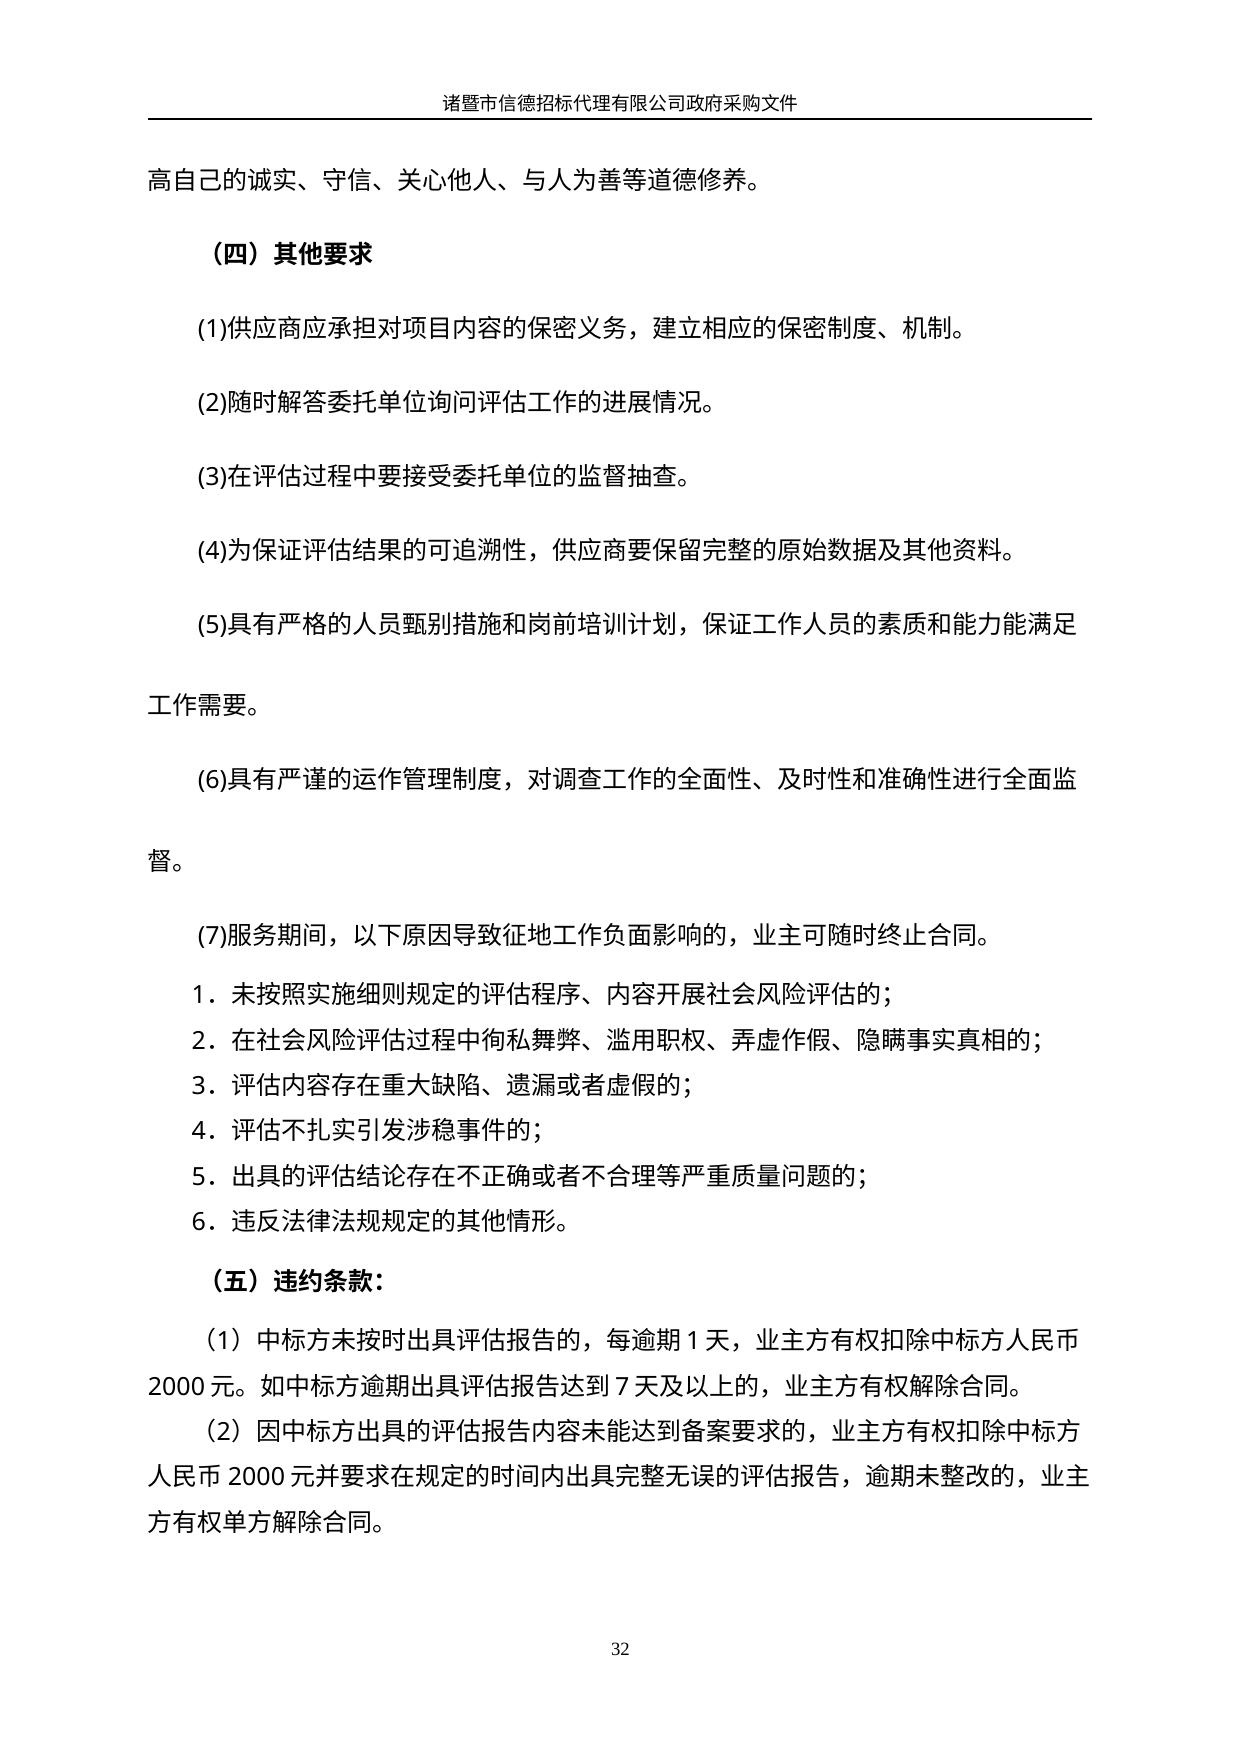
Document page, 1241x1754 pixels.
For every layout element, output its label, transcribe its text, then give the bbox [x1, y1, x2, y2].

text (2)随时解答委托单位询问评估工作的进展情况。 [148, 368, 1092, 433]
text (1)供应商应承担对项目内容的保密义务，建立相应的保密制度、机制。 [148, 294, 1092, 359]
text (7)服务期间，以下原因导致征地工作负面影响的，业主可随时终止合同。 [148, 901, 1092, 966]
text 2．在社会风险评估过程中徇私舞弊、滥用职权、弄虚作假、隐瞒事实真相的； [148, 1020, 1092, 1056]
text (6)具有严谨的运作管理制度，对调查工作的全面性、及时性和准确性进行全面监督。 [148, 745, 1092, 892]
text （四）其他要求 [148, 220, 1092, 285]
text (4)为保证评估结果的可追溯性，供应商要保留完整的原始数据及其他资料。 [148, 516, 1092, 581]
text (3)在评估过程中要接受委托单位的监督抽查。 [148, 442, 1092, 507]
text 3．评估内容存在重大缺陷、遗漏或者虚假的； [148, 1065, 1092, 1102]
text 6．违反法律法规规定的其他情形。 [148, 1201, 1092, 1238]
text 4．评估不扎实引发涉稳事件的； [148, 1111, 1092, 1147]
text (5)具有严格的人员甄别措施和岗前培训计划，保证工作人员的素质和能力能满足工作需要。 [148, 590, 1092, 736]
text （1）中标方未按时出具评估报告的，每逾期1天，业主方有权扣除中标方人民币2000元。如中标方逾期出具评估报告达到7天及以上的，业主方有权解除合同。 [148, 1321, 1092, 1402]
text （2）因中标方出具的评估报告内容未能达到备案要求的，业主方有权扣除中标方人民币2000元并要求在规定的时间内出具完整无误的评估报告，逾期未整改的，业主方有权单方解除合同。 [148, 1411, 1092, 1538]
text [148, 146, 1092, 211]
text （五）违约条款： [148, 1247, 1092, 1312]
text 1．未按照实施细则规定的评估程序、内容开展社会风险评估的； [148, 975, 1092, 1011]
text 5．出具的评估结论存在不正确或者不合理等严重质量问题的； [148, 1156, 1092, 1192]
